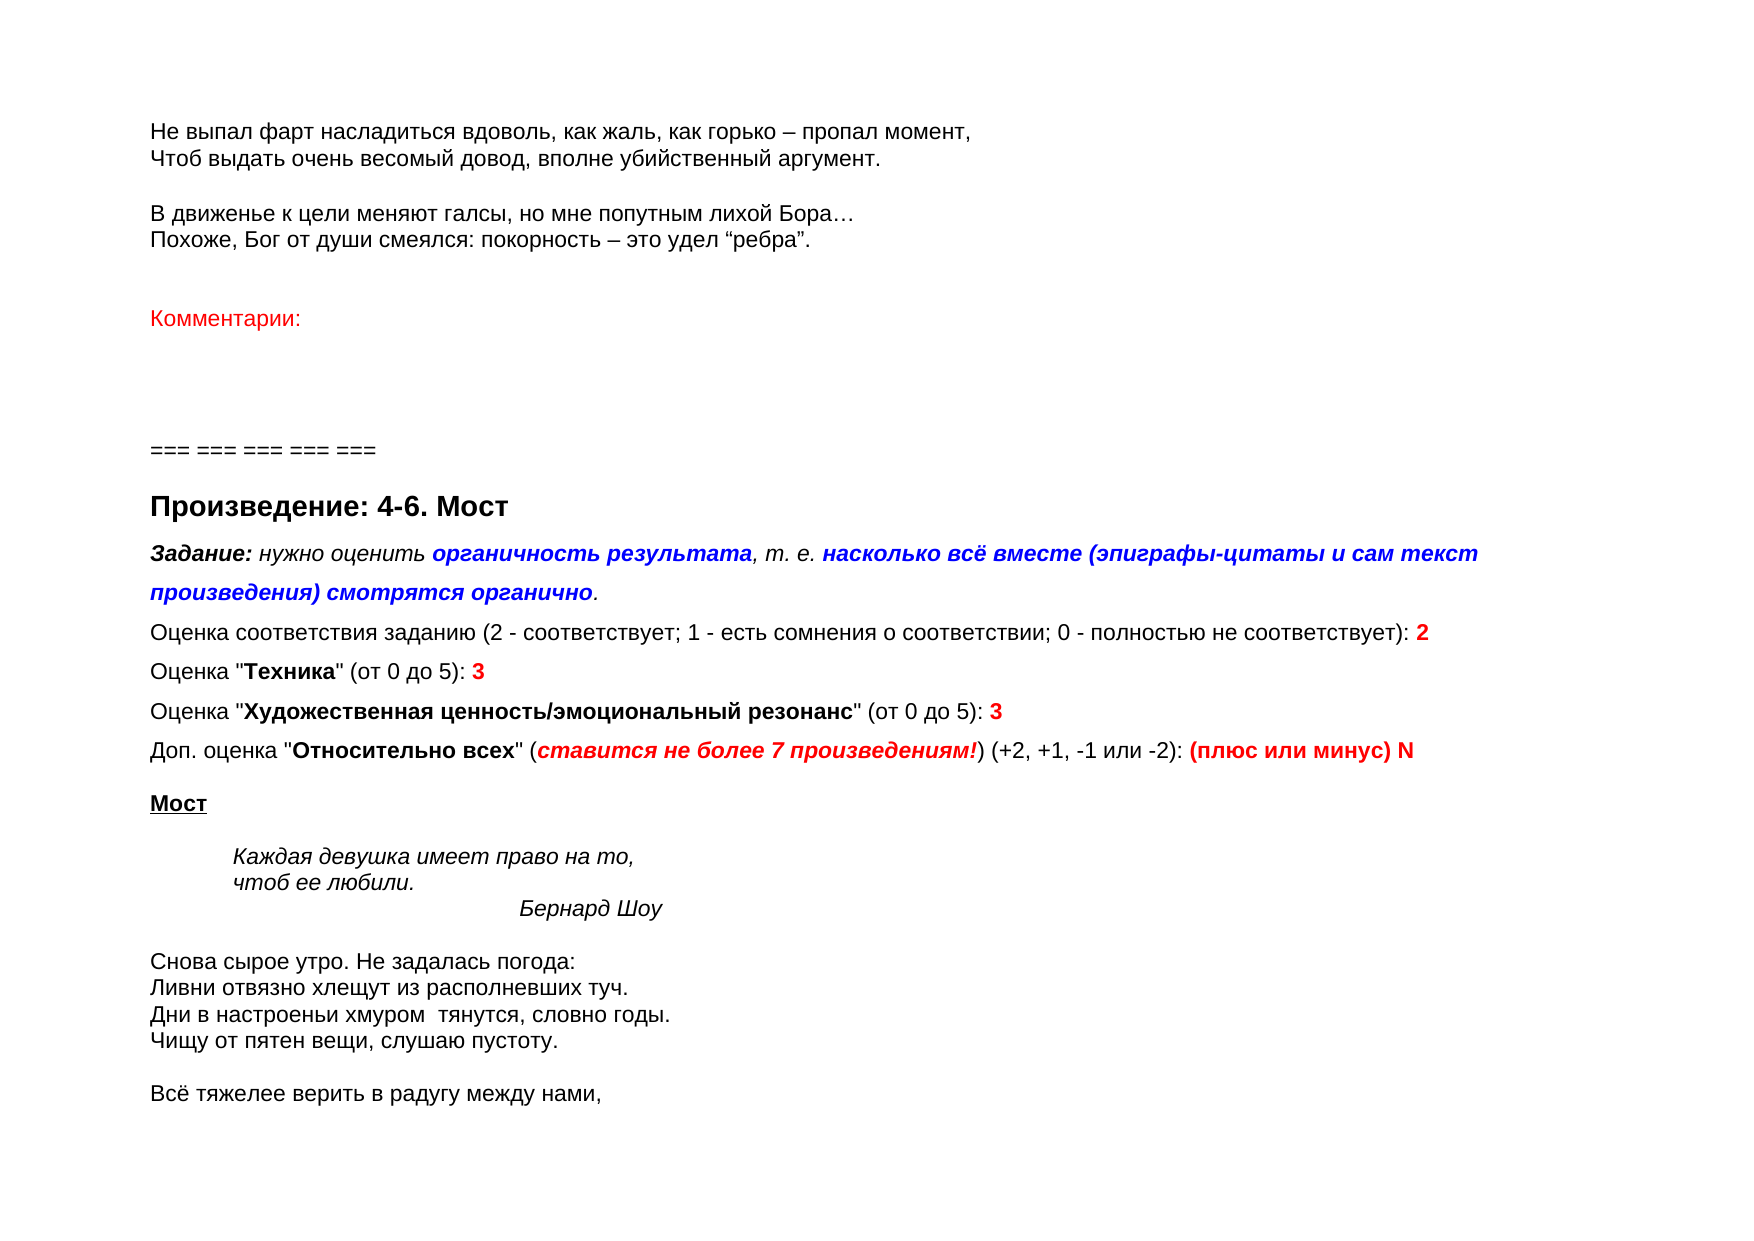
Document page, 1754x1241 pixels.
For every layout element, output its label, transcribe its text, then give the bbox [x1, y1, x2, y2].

text Комментарии: [150, 305, 1604, 331]
text Чтоб выдать очень весомый довод, вполне убийственный аргумент. [150, 144, 1604, 171]
text === === === === === [150, 437, 1604, 463]
text Ливни отвязно хлещут из располневших туч. [150, 974, 1604, 1001]
text Доп. оценка "Относительно всех" (ставится не более 7 произведениям!) (+2, +1, -1 или -2): (плюс или минус) N [150, 737, 1604, 763]
text Произведение: 4-6. Мост [150, 489, 1604, 523]
text Оценка "Техника" (от 0 до 5): 3 [150, 658, 1604, 684]
text Всё тяжелее верить в радугу между нами, [150, 1080, 1604, 1106]
text чтоб ее любили. [150, 869, 1604, 895]
text Задание: нужно оценить органичность результата, т. е. насколько всё вместе (эпиграфы-цитаты и сам текст произведения) смотрятся органично. [150, 540, 1604, 606]
text В движенье к цели меняют галсы, но мне попутным лихой Бора… [150, 199, 1604, 226]
text Каждая девушка имеет право на то, [150, 843, 1604, 869]
text Дни в настроеньи хмуром тянутся, словно годы. [150, 1001, 1604, 1027]
text Оценка соответствия заданию (2 - соответствует; 1 - есть сомнения о соответствии; 0 - полностью не соответствует): 2 [150, 619, 1604, 645]
text Бернард Шоу [150, 895, 1604, 922]
text Оценка "Художественная ценность/эмоциональный резонанс" (от 0 до 5): 3 [150, 698, 1604, 724]
text Мост [150, 790, 1604, 816]
text Снова сырое утро. Не задалась погода: [150, 948, 1604, 974]
text Не выпал фарт насладиться вдоволь, как жаль, как горько – пропал момент, [150, 118, 1604, 144]
text Похоже, Бог от души смеялся: покорность – это удел “ребра”. [150, 226, 1604, 252]
text Чищу от пятен вещи, слушаю пустоту. [150, 1027, 1604, 1053]
